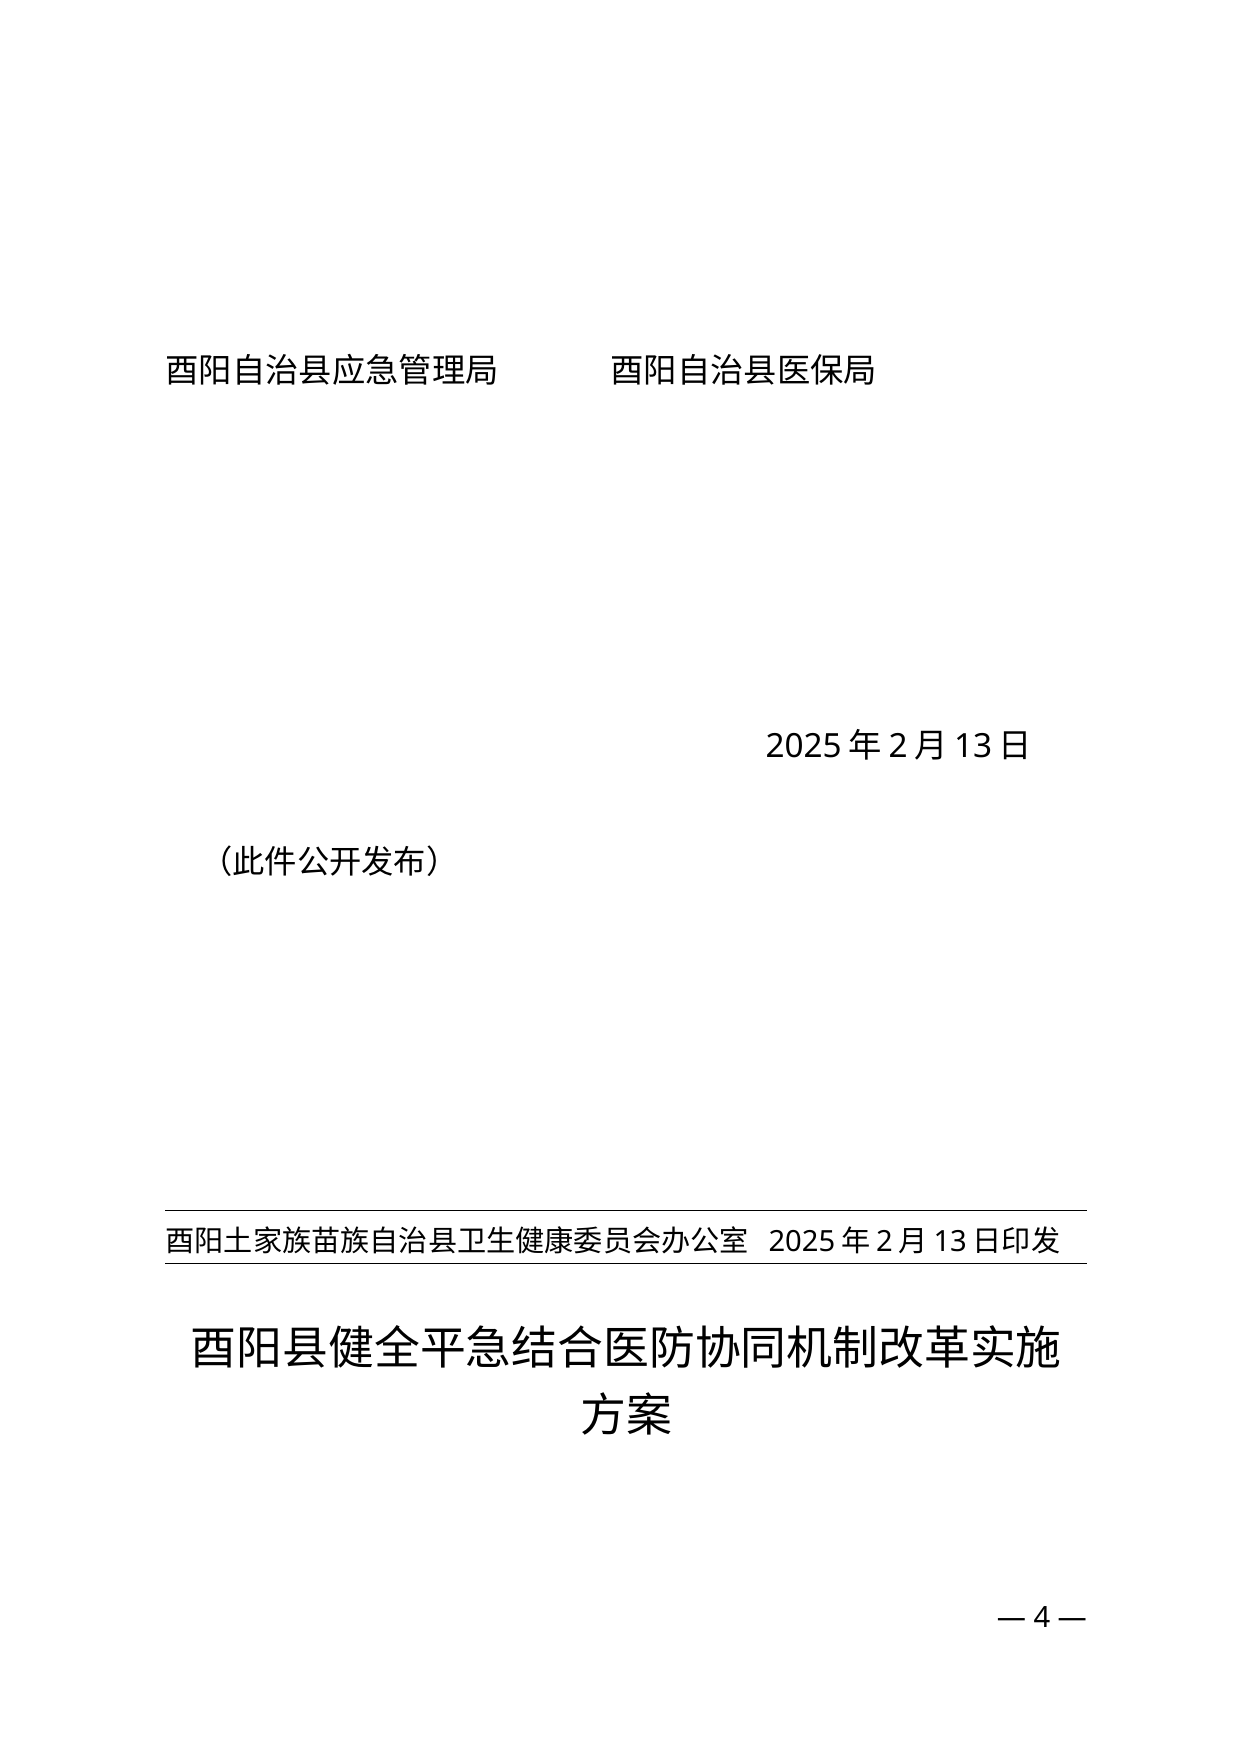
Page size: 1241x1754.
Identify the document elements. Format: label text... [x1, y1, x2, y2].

text 方案 [165, 1378, 1087, 1444]
text （此件公开发布）​ [165, 836, 1087, 883]
text 2025年2月13日 [165, 696, 1087, 789]
text 酉阳县健全平急结合医防协同机制改革实施 [165, 1311, 1087, 1378]
text 酉阳土家族苗族自治县卫生健康委员会办公室 2025年2月13日印发 [165, 1211, 1087, 1263]
text 酉阳自治县应急管理局 酉阳自治县医保局 [165, 322, 1087, 415]
